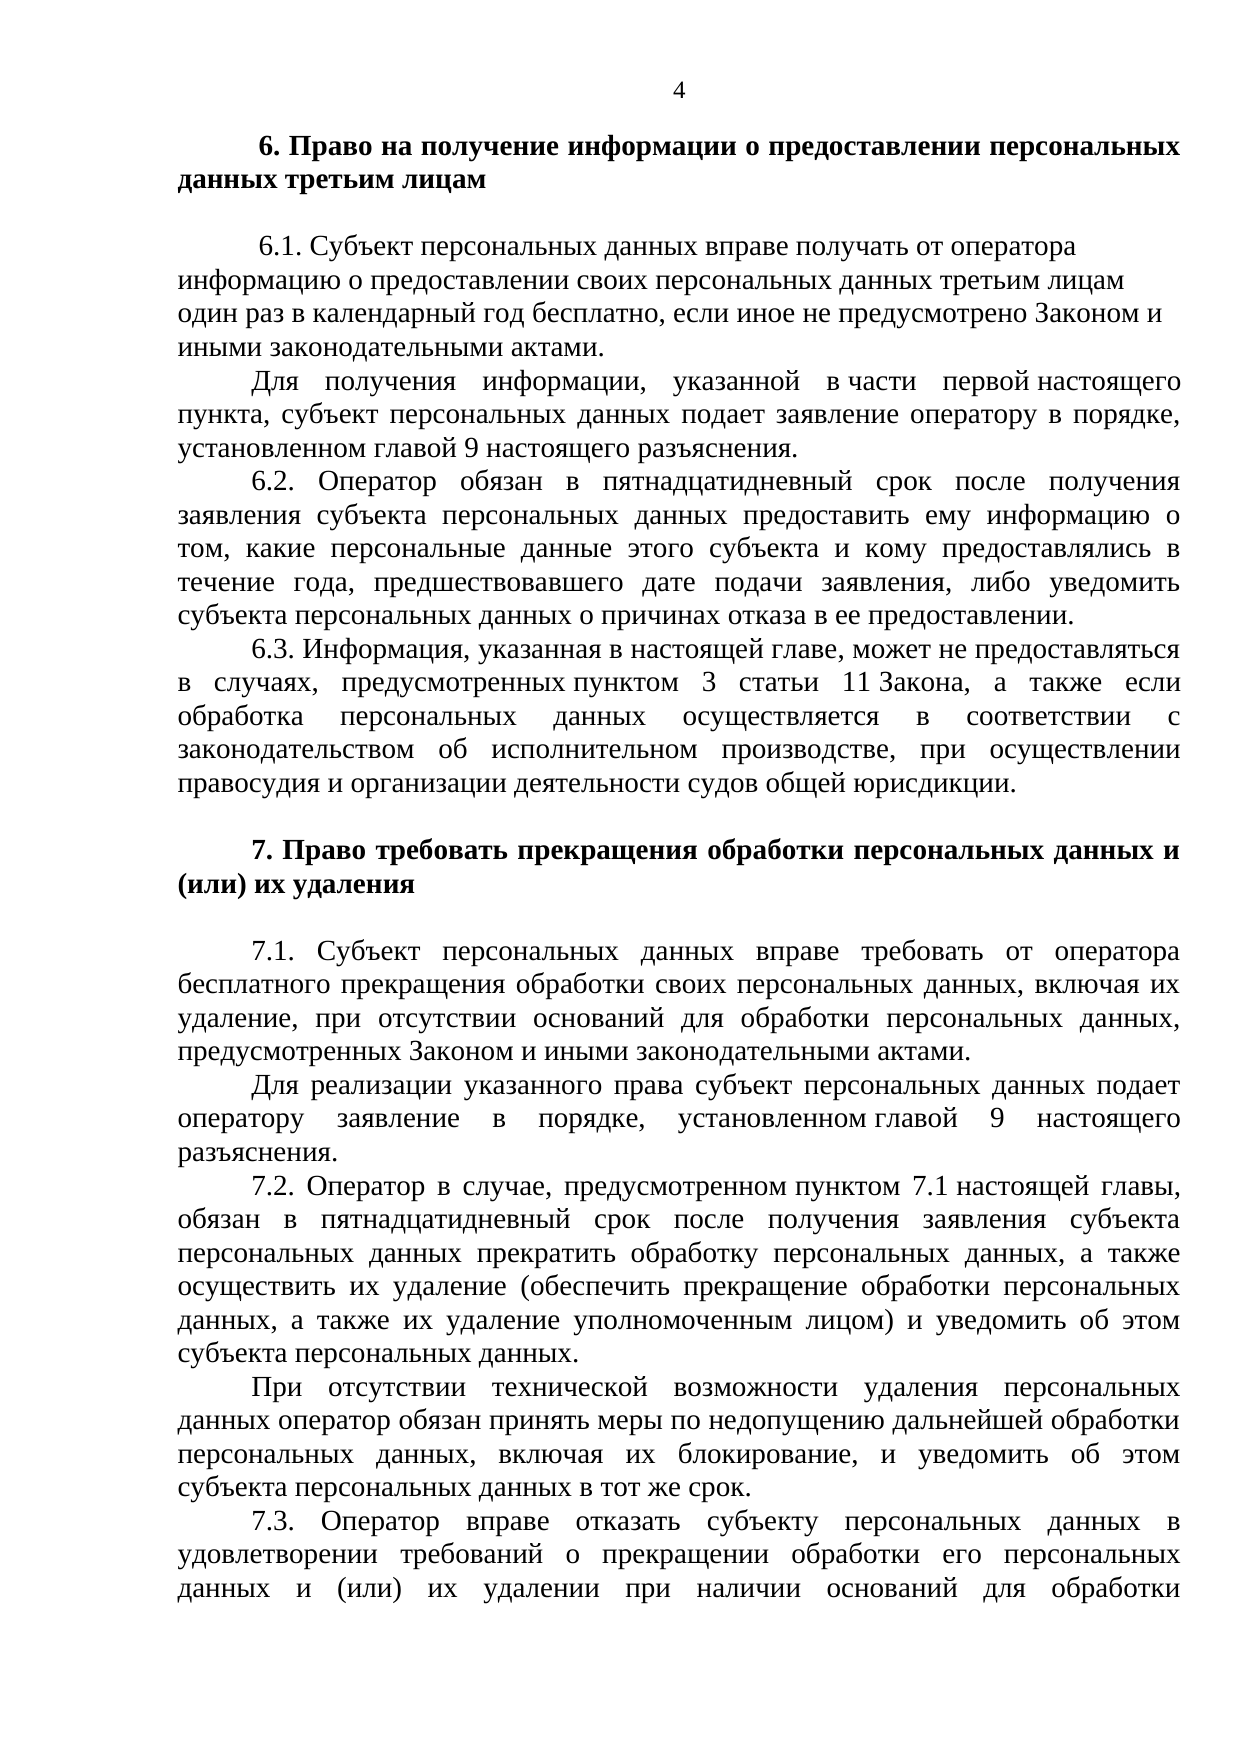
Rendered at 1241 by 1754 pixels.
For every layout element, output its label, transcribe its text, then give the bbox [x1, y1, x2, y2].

text 6.2. Оператор обязан в пятнадцатидневный срок после получения заявления субъекта персональных данных предоставить ему информацию о том, какие персональные данные этого субъекта и кому предоставлялись в течение года, предшествовавшего дате подачи заявления, либо уведомить субъекта персональных данных о причинах отказа в ее предоставлении. [177, 463, 1181, 631]
text При отсутствии технической возможности удаления персональных данных оператор обязан принять меры по недопущению дальнейшей обработки персональных данных, включая их блокирование, и уведомить об этом субъекта персональных данных в тот же срок. [177, 1369, 1181, 1503]
text Для получения информации, указанной в части первой настоящего пункта, субъект персональных данных подает заявление оператору в порядке, установленном главой 9 настоящего разъяснения. [177, 363, 1181, 463]
text 7.2. Оператор в случае, предусмотренном пунктом 7.1 настоящей главы, обязан в пятнадцатидневный срок после получения заявления субъекта персональных данных прекратить обработку персональных данных, а также осуществить их удаление (обеспечить прекращение обработки персональных данных, а также их удаление уполномоченным лицом) и уведомить об этом субъекта персональных данных. [177, 1168, 1181, 1369]
text 6.3. Информация, указанная в настоящей главе, может не предоставляться в случаях, предусмотренных пунктом 3 статьи 11 Закона, а также если обработка персональных данных осуществляется в соответствии с законодательством об исполнительном производстве, при осуществлении правосудия и организации деятельности судов общей юрисдикции. [177, 631, 1181, 799]
text 7.1. Субъект персональных данных вправе требовать от оператора бесплатного прекращения обработки своих персональных данных, включая их удаление, при отсутствии оснований для обработки персональных данных, предусмотренных Законом и иными законодательными актами. [177, 933, 1181, 1067]
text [177, 1503, 1181, 1604]
text 7. Право требовать прекращения обработки персональных данных и (или) их удаления [177, 832, 1181, 899]
text Для реализации указанного права субъект персональных данных подает оператору заявление в порядке, установленном главой 9 настоящего разъяснения. [177, 1067, 1181, 1168]
text 6. Право на получение информации о предоставлении персональных данных третьим лицам [177, 128, 1181, 195]
text 6.1. Субъект персональных данных вправе получать от оператора информацию о предоставлении своих персональных данных третьим лицам один раз в календарный год бесплатно, если иное не предусмотрено Законом и иными законодательными актами. [177, 228, 1181, 363]
